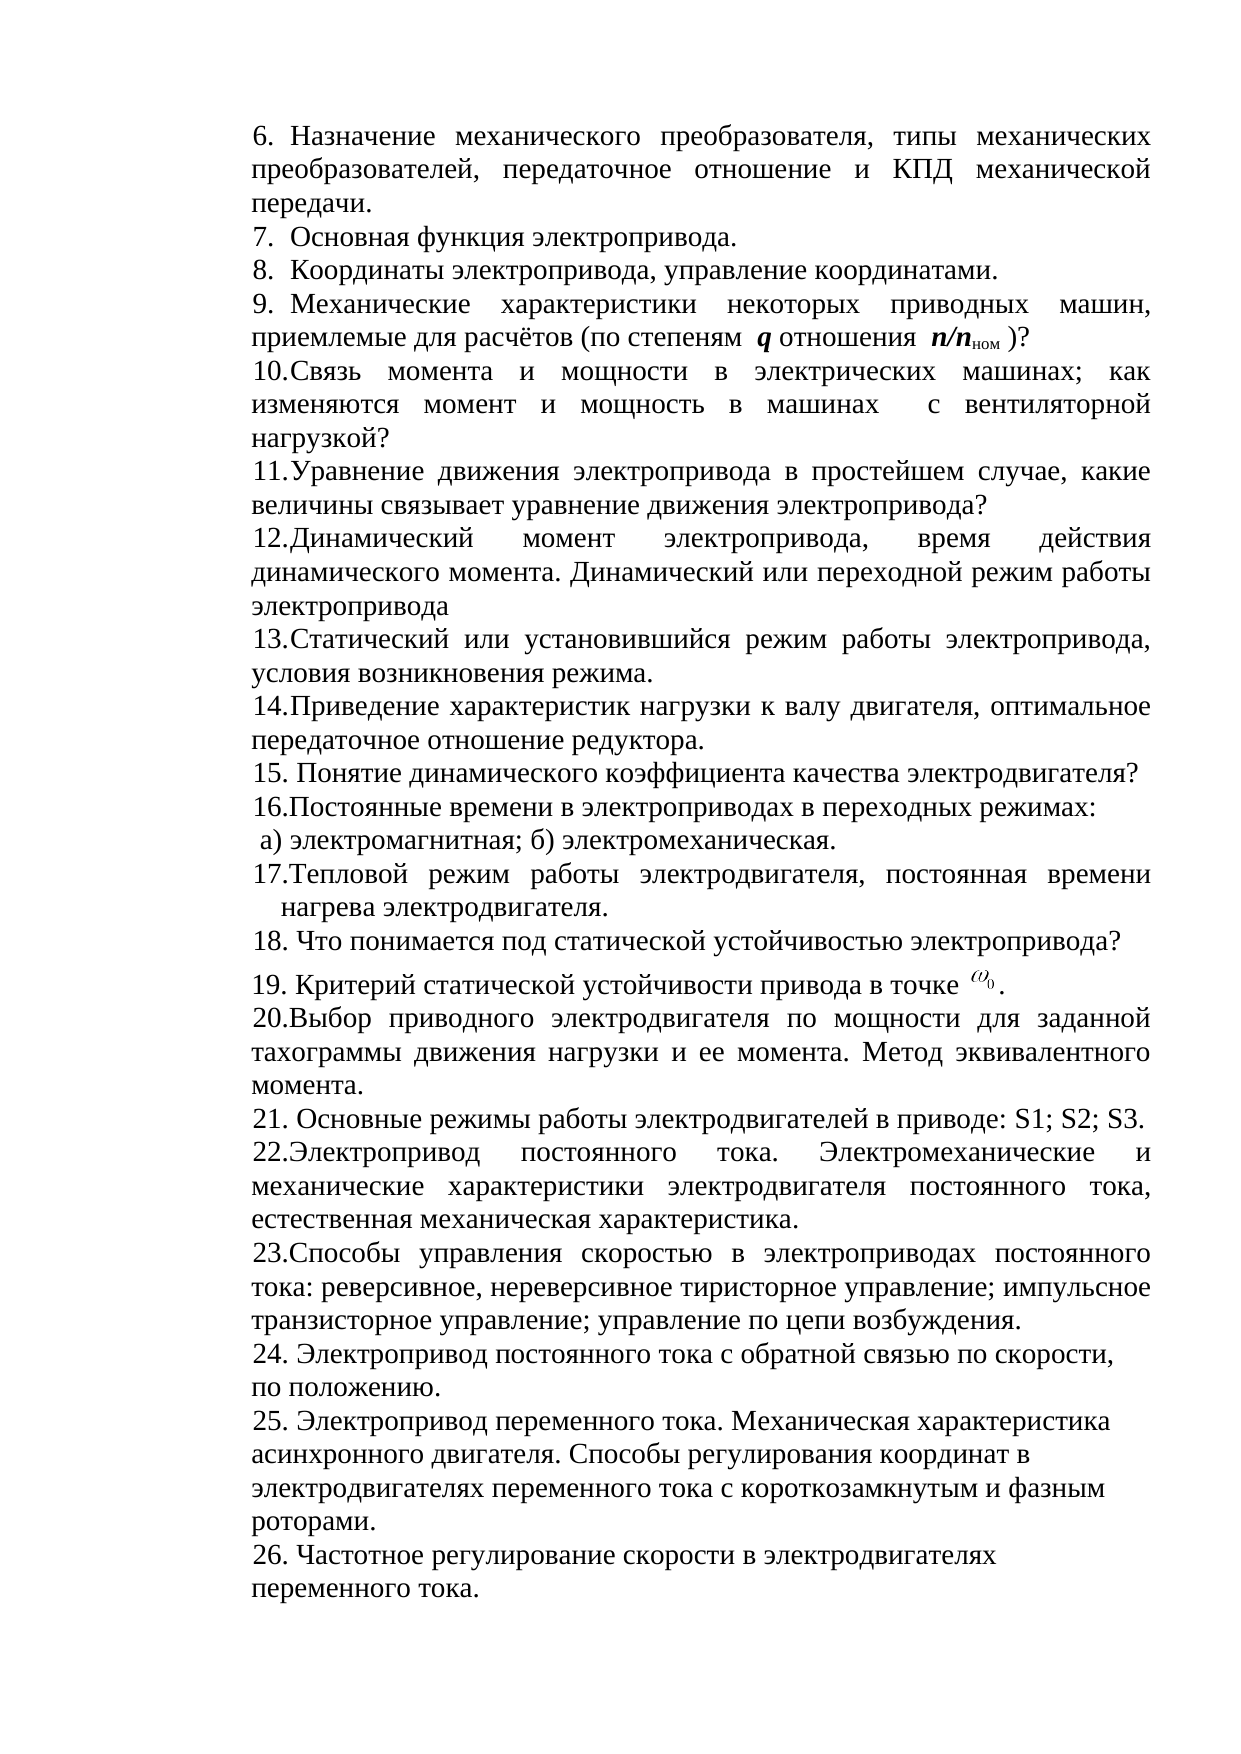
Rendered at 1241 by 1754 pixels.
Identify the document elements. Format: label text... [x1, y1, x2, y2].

list Назначение механического преобразователя, типы механических преобразователей, передаточное отношение и КПД механической передачи. [251, 118, 1152, 219]
text 22.Электропривод постоянного тока. Электромеханические и механические характеристики электродвигателя постоянного тока, естественная механическая характеристика. [251, 1134, 1152, 1235]
text 17.Тепловой режим работы электродвигателя, постоянная времени нагрева электродвигателя. [252, 856, 1152, 923]
list Уравнение движения электропривода в простейшем случае, какие величины связывает уравнение движения электропривода? [251, 453, 1152, 521]
text 24. Электропривод постоянного тока с обратной связью по скорости, по положению. [251, 1336, 1152, 1403]
text а) электромагнитная; б) электромеханическая. [252, 822, 1152, 856]
text 16.Постоянные времени в электроприводах в переходных режимах: [251, 789, 1152, 822]
text 15. Понятие динамического коэффициента качества электродвигателя? [251, 755, 1152, 789]
text 25. Электропривод переменного тока. Механическая характеристика асинхронного двигателя. Способы регулирования координат в электродвигателях переменного тока с короткозамкнутым и фазным роторами. [251, 1403, 1152, 1537]
text 18. Что понимается под статической устойчивостью электропривода? [251, 923, 1152, 957]
text 19. Критерий статической устойчивости привода в точке . [251, 957, 1152, 1000]
list Связь момента и мощности в электрических машинах; как изменяются момент и мощность в машинах с вентиляторной нагрузкой? [251, 353, 1152, 453]
list Приведение характеристик нагрузки к валу двигателя, оптимальное передаточное отношение редуктора. [251, 688, 1152, 755]
list Статический или установившийся режим работы электропривода, условия возникновения режима. [251, 621, 1152, 688]
text 23.Способы управления скоростью в электроприводах постоянного тока: реверсивное, нереверсивное тиристорное управление; импульсное транзисторное управление; управление по цепи возбуждения. [251, 1235, 1152, 1336]
list Основная функция электропривода. [251, 219, 1152, 252]
text 21. Основные режимы работы электродвигателей в приводе: S1; S2; S3. [251, 1101, 1152, 1134]
text 26. Частотное регулирование скорости в электродвигателях переменного тока. [251, 1537, 1152, 1604]
text 20.Выбор приводного электродвигателя по мощности для заданной тахограммы движения нагрузки и ее момента. Метод эквивалентного момента. [251, 1000, 1152, 1101]
list Механические характеристики некоторых приводных машин, приемлемые для расчётов (по степеням q отношения n/nном )? [251, 286, 1152, 353]
list Динамический момент электропривода, время действия динамического момента. Динамический или переходной режим работы электропривода [251, 521, 1152, 621]
list Координаты электропривода, управление координатами. [251, 252, 1152, 286]
